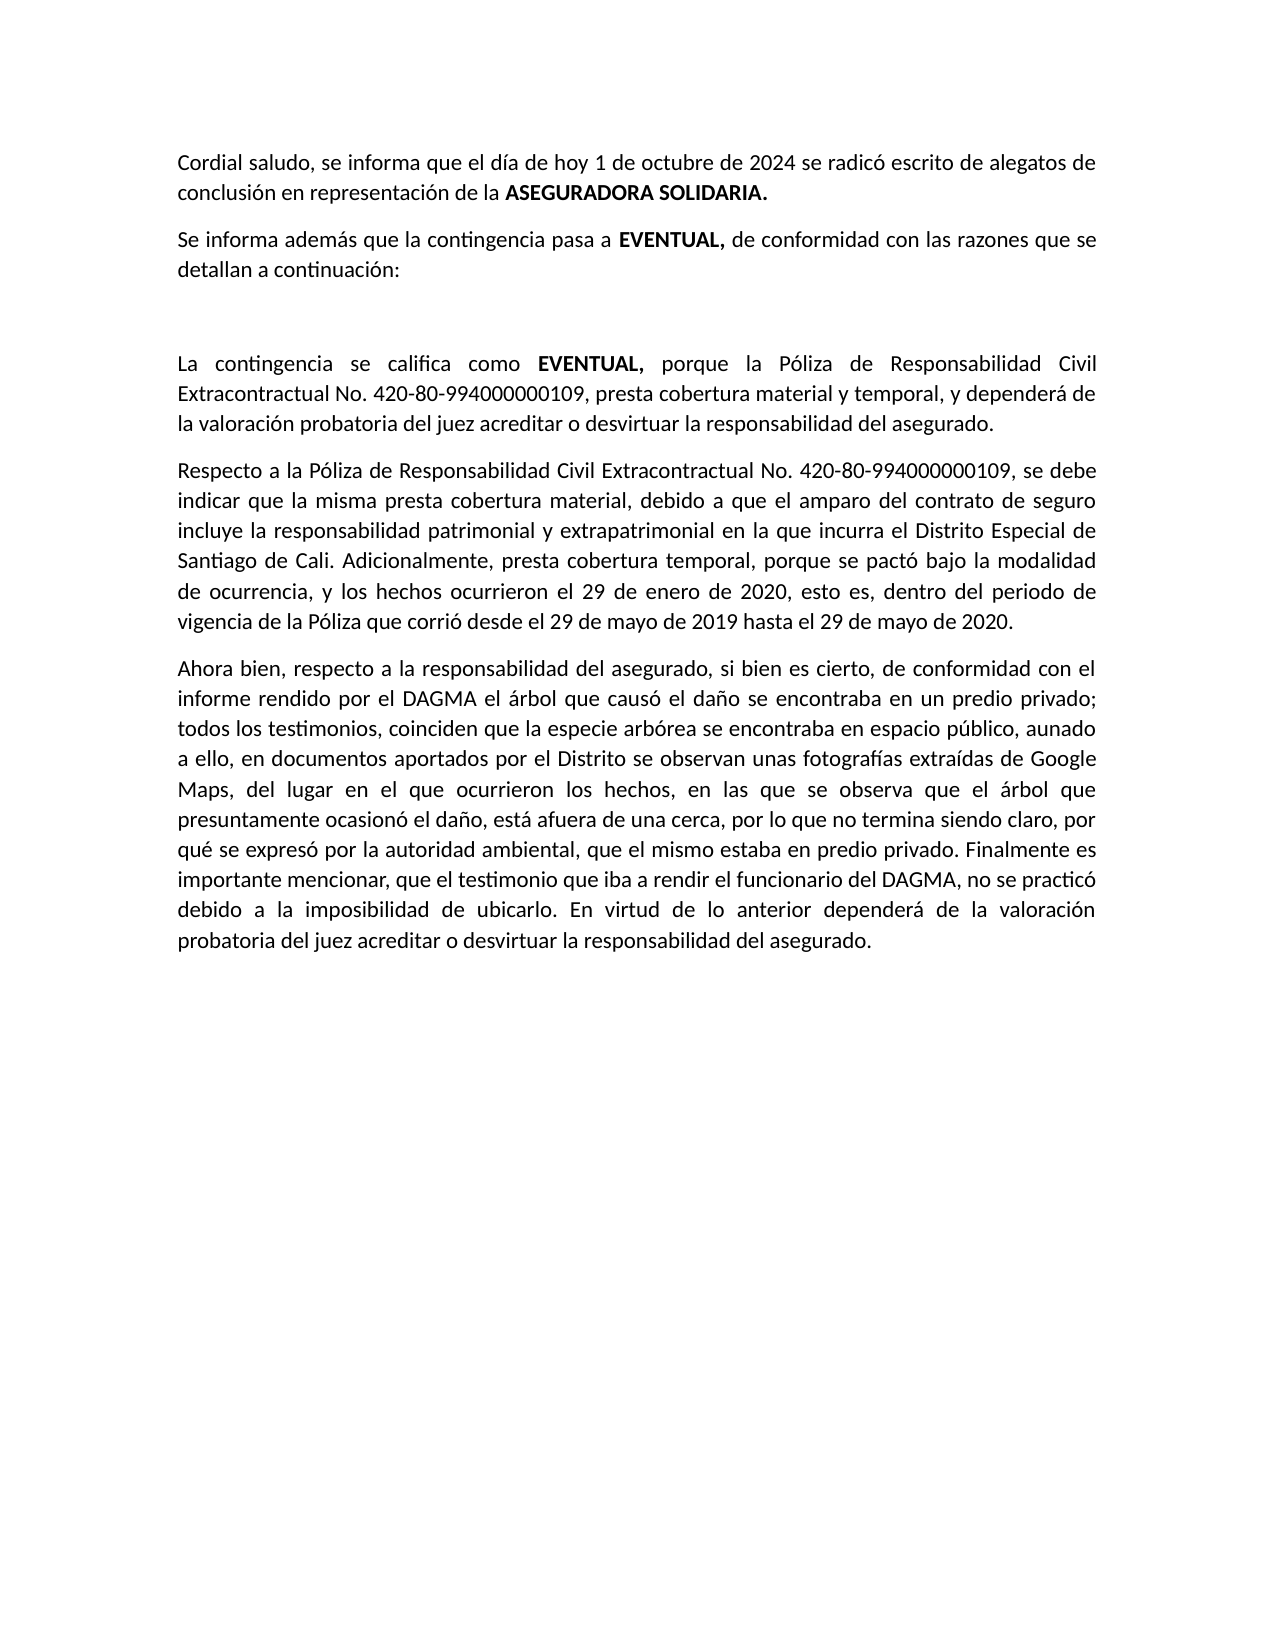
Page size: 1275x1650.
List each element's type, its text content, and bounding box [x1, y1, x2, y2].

text Respecto a la Póliza de Responsabilidad Civil Extracontractual No. 420-80-994000000109, se debe indicar que la misma presta cobertura material, debido a que el amparo del contrato de seguro incluye la responsabilidad patrimonial y extrapatrimonial en la que incurra el Distrito Especial de Santiago de Cali. Adicionalmente, presta cobertura temporal, porque se pactó bajo la modalidad de ocurrencia, y los hechos ocurrieron el 29 de enero de 2020, esto es, dentro del periodo de vigencia de la Póliza que corrió desde el 29 de mayo de 2019 hasta el 29 de mayo de 2020. [177, 456, 1098, 635]
text La contingencia se califica como EVENTUAL, porque la Póliza de Responsabilidad Civil Extracontractual No. 420-80-994000000109, presta cobertura material y temporal, y dependerá de la valoración probatoria del juez acreditar o desvirtuar la responsabilidad del asegurado. [177, 349, 1098, 437]
text Cordial saludo, se informa que el día de hoy 1 de octubre de 2024 se radicó escrito de alegatos de conclusión en representación de la ASEGURADORA SOLIDARIA. [177, 148, 1098, 206]
text Ahora bien, respecto a la responsabilidad del asegurado, si bien es cierto, de conformidad con el informe rendido por el DAGMA el árbol que causó el daño se encontraba en un predio privado; todos los testimonios, coinciden que la especie arbórea se encontraba en espacio público, aunado a ello, en documentos aportados por el Distrito se observan unas fotografías extraídas de Google Maps, del lugar en el que ocurrieron los hechos, en las que se observa que el árbol que presuntamente ocasionó el daño, está afuera de una cerca, por lo que no termina siendo claro, por qué se expresó por la autoridad ambiental, que el mismo estaba en predio privado. Finalmente es importante mencionar, que el testimonio que iba a rendir el funcionario del DAGMA, no se practicó debido a la imposibilidad de ubicarlo. En virtud de lo anterior dependerá de la valoración probatoria del juez acreditar o desvirtuar la responsabilidad del asegurado. [177, 654, 1098, 954]
text Se informa además que la contingencia pasa a EVENTUAL, de conformidad con las razones que se detallan a continuación: [177, 225, 1098, 283]
